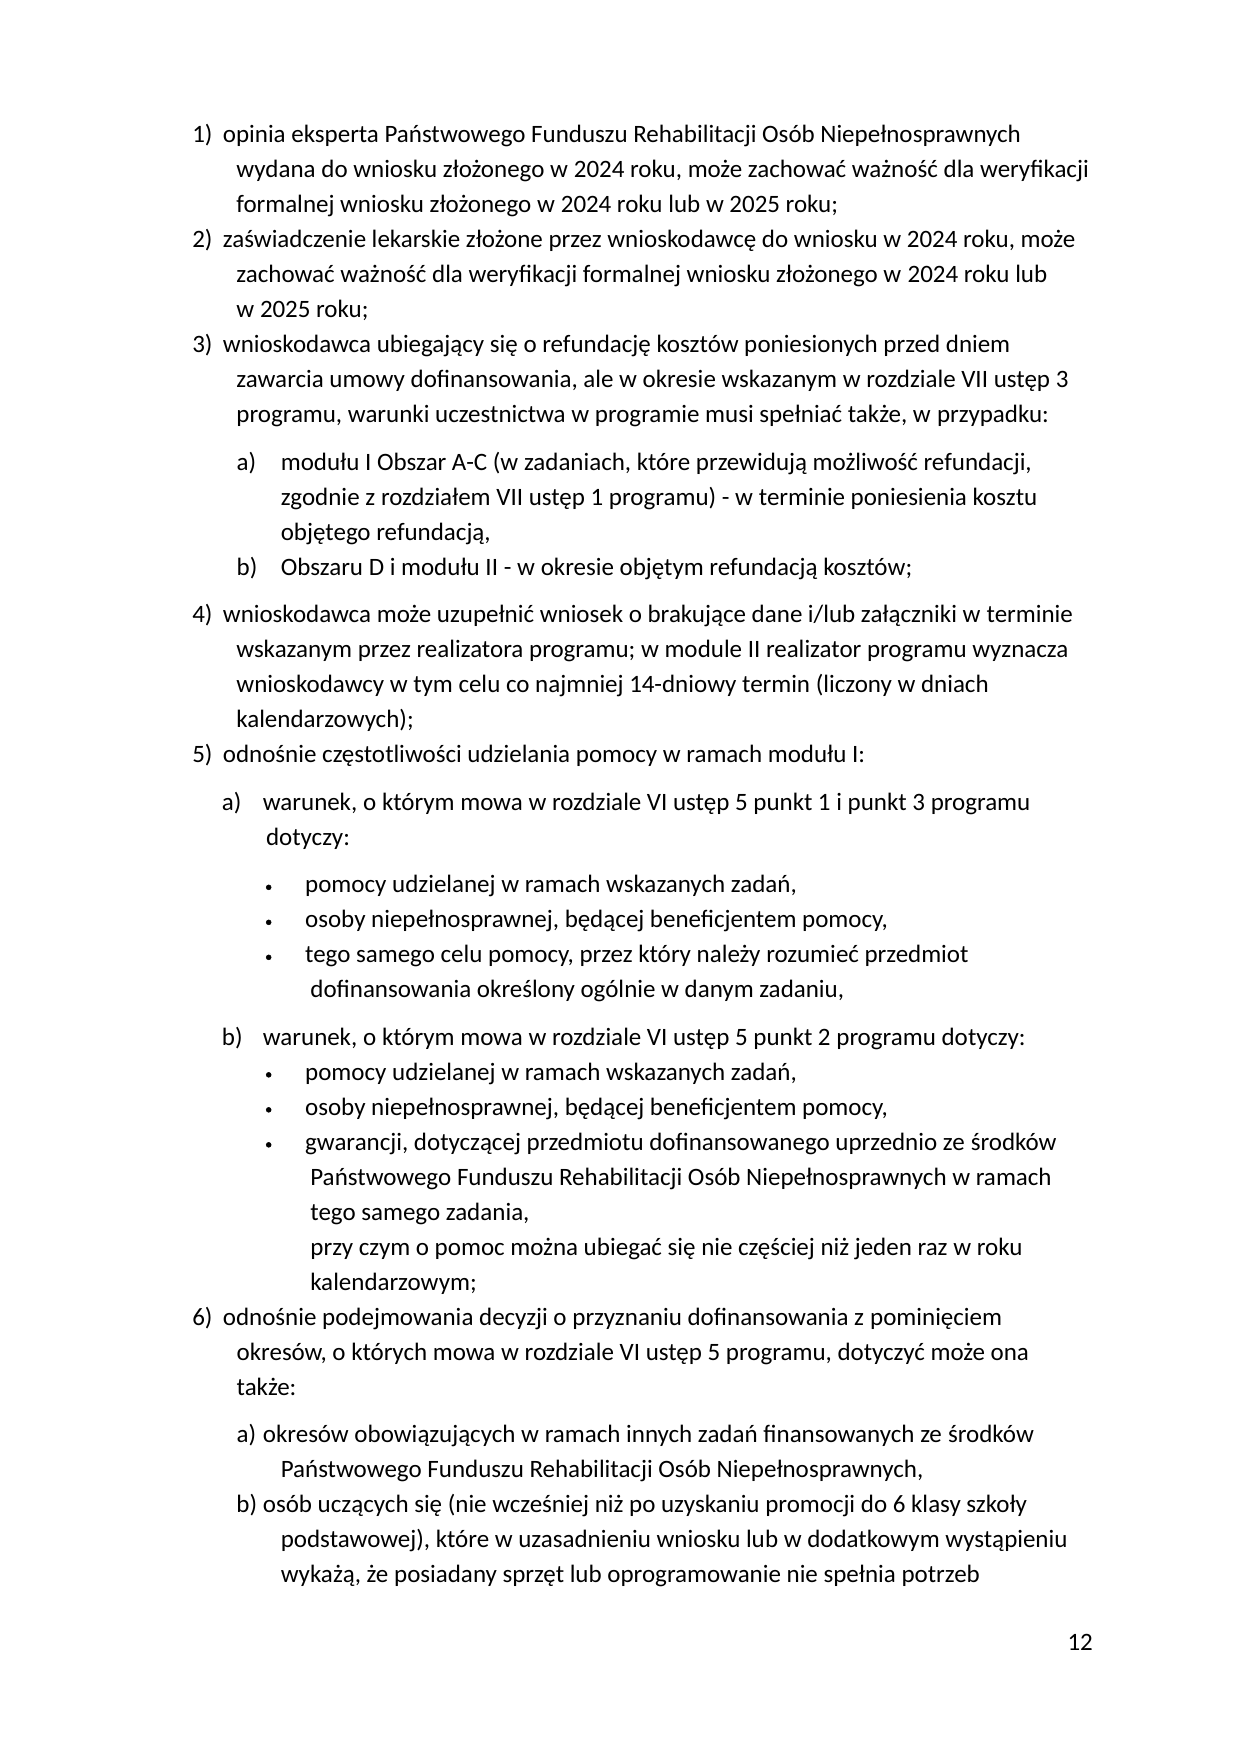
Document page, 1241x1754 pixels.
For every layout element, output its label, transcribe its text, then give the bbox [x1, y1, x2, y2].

list odnośnie częstotliwości udzielania pomocy w ramach modułu I: [192, 738, 1092, 769]
list pomocy udzielanej w ramach wskazanych zadań, [266, 1056, 1092, 1086]
list okresów obowiązujących w ramach innych zadań finansowanych ze środków Państwowego Funduszu Rehabilitacji Osób Niepełnosprawnych, [236, 1418, 1092, 1484]
text b) Obszaru D i modułu II - w okresie objętym refundacją kosztów; [236, 551, 1092, 581]
list pomocy udzielanej w ramach wskazanych zadań, [266, 868, 1092, 899]
list warunek, o którym mowa w rozdziale VI ustęp 5 punkt 2 programu dotyczy: [222, 1021, 1092, 1051]
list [236, 1488, 1092, 1589]
list osoby niepełnosprawnej, będącej beneficjentem pomocy, [266, 1091, 1092, 1121]
list tego samego celu pomocy, przez który należy rozumieć przedmiot dofinansowania określony ogólnie w danym zadaniu, [266, 938, 1092, 1004]
list opinia eksperta Państwowego Funduszu Rehabilitacji Osób Niepełnosprawnych wydana do wniosku złożonego w 2024 roku, może zachować ważność dla weryfikacji formalnej wniosku złożonego w 2024 roku lub w 2025 roku; [192, 118, 1092, 219]
list odnośnie podejmowania decyzji o przyznaniu dofinansowania z pominięciem okresów, o których mowa w rozdziale VI ustęp 5 programu, dotyczyć może ona także: [192, 1301, 1092, 1401]
list wnioskodawca ubiegający się o refundację kosztów poniesionych przed dniem zawarcia umowy dofinansowania, ale w okresie wskazanym w rozdziale VII ustęp 3 programu, warunki uczestnictwa w programie musi spełniać także, w przypadku: [192, 328, 1092, 429]
list osoby niepełnosprawnej, będącej beneficjentem pomocy, [266, 903, 1092, 934]
list warunek, o którym mowa w rozdziale VI ustęp 5 punkt 1 i punkt 3 programu dotyczy: [222, 786, 1092, 851]
list zaświadczenie lekarskie złożone przez wnioskodawcę do wniosku w 2024 roku, może zachować ważność dla weryfikacji formalnej wniosku złożonego w 2024 roku lub w 2025 roku; [192, 223, 1092, 324]
list wnioskodawca może uzupełnić wniosek o brakujące dane i/lub załączniki w terminie wskazanym przez realizatora programu; w module II realizator programu wyznacza wnioskodawcy w tym celu co najmniej 14-dniowy termin (liczony w dniach kalendarzowych); [192, 598, 1092, 734]
text a) modułu I Obszar A-C (w zadaniach, które przewidują możliwość refundacji, zgodnie z rozdziałem VII ustęp 1 programu) - w terminie poniesienia kosztu objętego refundacją, [236, 446, 1092, 546]
text przy czym o pomoc można ubiegać się nie częściej niż jeden raz w roku kalendarzowym; [310, 1231, 1092, 1296]
list gwarancji, dotyczącej przedmiotu dofinansowanego uprzednio ze środków Państwowego Funduszu Rehabilitacji Osób Niepełnosprawnych w ramach tego samego zadania, [266, 1126, 1092, 1226]
